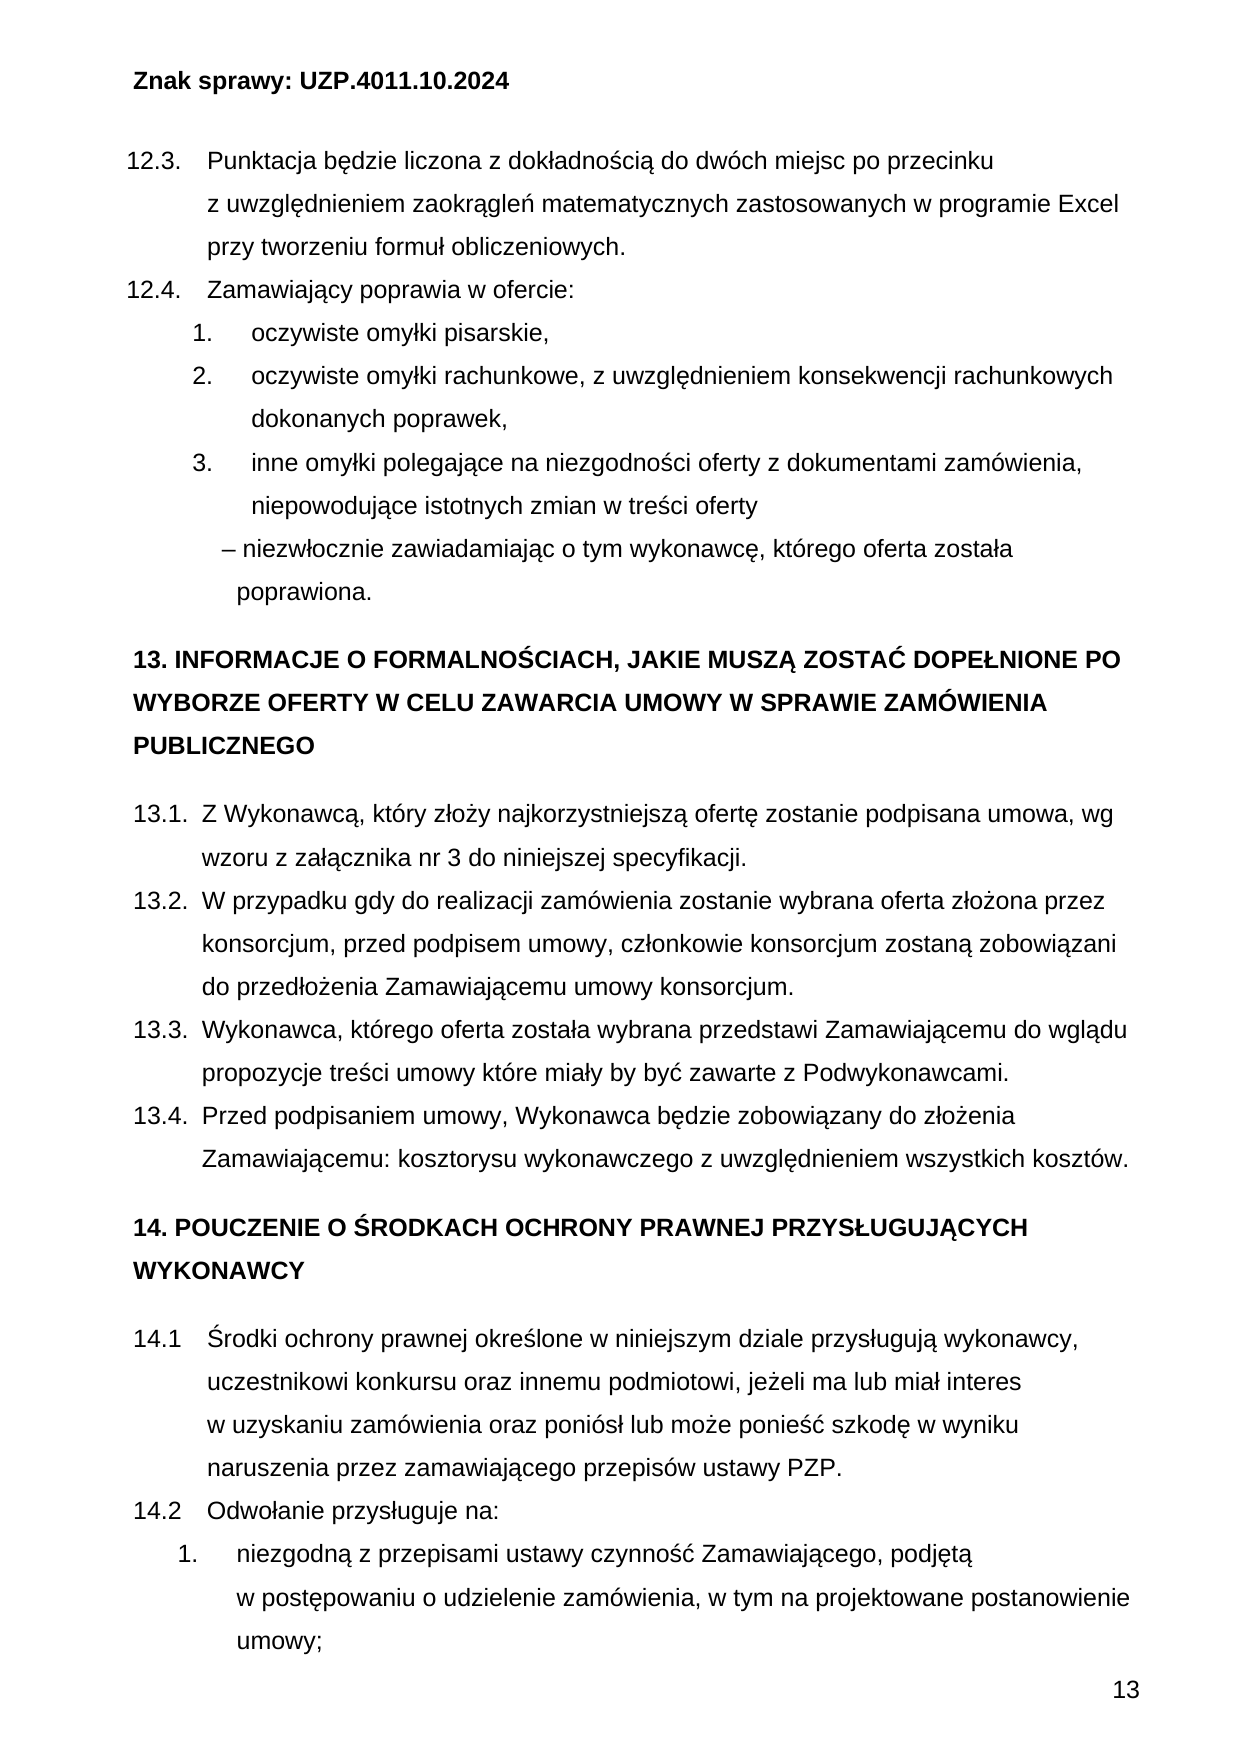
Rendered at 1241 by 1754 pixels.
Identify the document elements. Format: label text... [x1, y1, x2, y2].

list Z Wykonawcą, który złoży najkorzystniejszą ofertę zostanie podpisana umowa, wg wzoru z załącznika nr 3 do niniejszej specyfikacji. [133, 799, 1140, 871]
list Środki ochrony prawnej określone w niniejszym dziale przysługują wykonawcy, uczestnikowi konkursu oraz innemu podmiotowi, jeżeli ma lub miał interes w uzyskaniu zamówienia oraz poniósł lub może ponieść szkodę w wyniku naruszenia przez zamawiającego przepisów ustawy PZP. [133, 1324, 1140, 1482]
list oczywiste omyłki pisarskie, [192, 318, 1140, 347]
list Przed podpisaniem umowy, Wykonawca będzie zobowiązany do złożenia Zamawiającemu: kosztorysu wykonawczego z uwzględnieniem wszystkich kosztów. [133, 1101, 1140, 1173]
list Punktacja będzie liczona z dokładnością do dwóch miejsc po przecinku z uwzględnieniem zaokrągleń matematycznych zastosowanych w programie Excel przy tworzeniu formuł obliczeniowych. [126, 146, 1140, 261]
subtitle 14. POUCZENIE O ŚRODKACH OCHRONY PRAWNEJ PRZYSŁUGUJĄCYCH WYKONAWCY [133, 1213, 1140, 1284]
list Odwołanie przysługuje na: [133, 1496, 1140, 1525]
list inne omyłki polegające na niezgodności oferty z dokumentami zamówienia, niepowodujące istotnych zmian w treści oferty [192, 448, 1140, 519]
text ‒ niezwłocznie zawiadamiając o tym wykonawcę, którego oferta została poprawiona. [222, 534, 1140, 606]
list Wykonawca, którego oferta została wybrana przedstawi Zamawiającemu do wglądu propozycje treści umowy które miały by być zawarte z Podwykonawcami. [133, 1015, 1140, 1087]
list W przypadku gdy do realizacji zamówienia zostanie wybrana oferta złożona przez konsorcjum, przed podpisem umowy, członkowie konsorcjum zostaną zobowiązani do przedłożenia Zamawiającemu umowy konsorcjum. [133, 886, 1140, 1001]
list Zamawiający poprawia w ofercie: [126, 275, 1140, 304]
list niezgodną z przepisami ustawy czynność Zamawiającego, podjętą w postępowaniu o udzielenie zamówienia, w tym na projektowane postanowienie umowy; [177, 1539, 1140, 1654]
subtitle 13. INFORMACJE O FORMALNOŚCIACH, JAKIE MUSZĄ ZOSTAĆ DOPEŁNIONE PO WYBORZE OFERTY W CELU ZAWARCIA UMOWY W SPRAWIE ZAMÓWIENIA PUBLICZNEGO [133, 645, 1140, 760]
list oczywiste omyłki rachunkowe, z uwzględnieniem konsekwencji rachunkowych dokonanych poprawek, [192, 361, 1140, 433]
